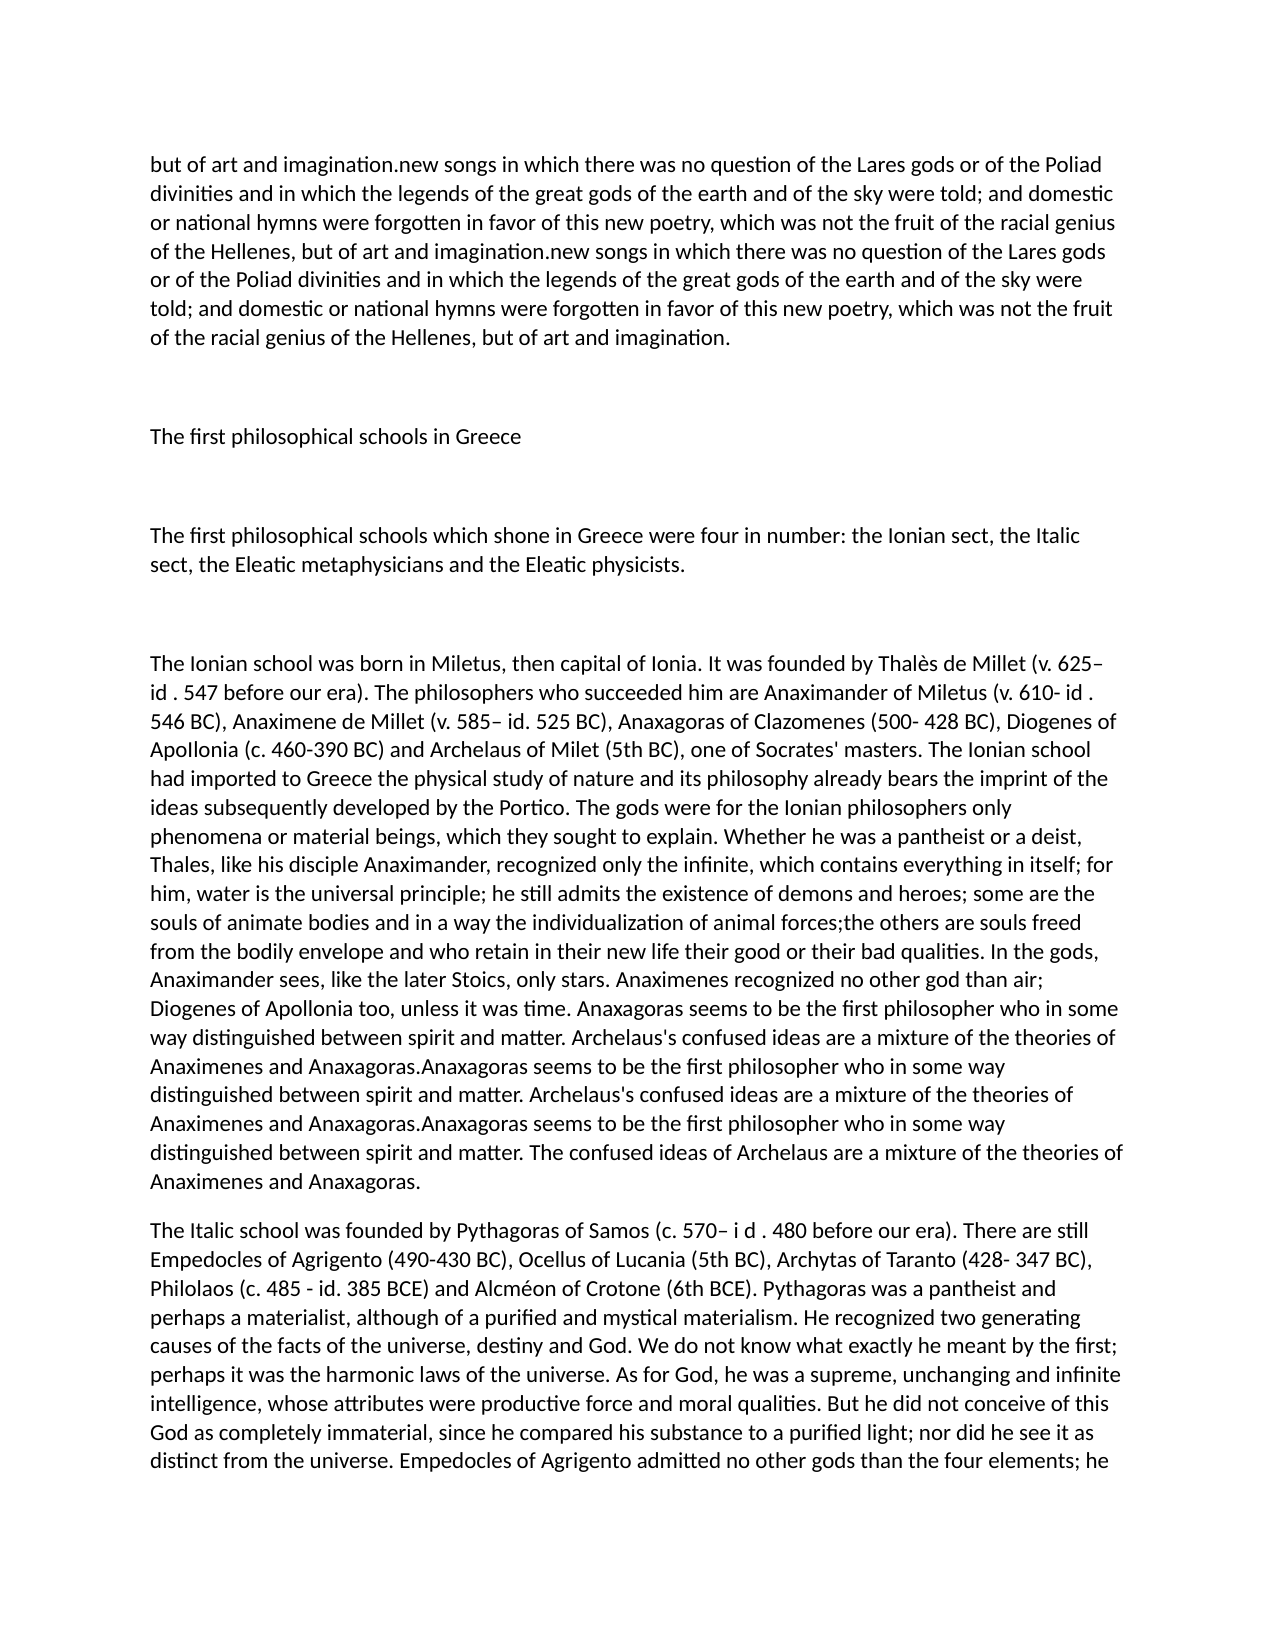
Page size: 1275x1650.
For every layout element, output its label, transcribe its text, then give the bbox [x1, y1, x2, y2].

text The first philosophical schools in Greece [150, 422, 1125, 450]
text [150, 1216, 1125, 1474]
text The first philosophical schools which shone in Greece were four in number: the Ionian sect, the Italic sect, the Eleatic metaphysicians and the Eleatic physicists. [150, 521, 1125, 578]
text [150, 150, 1125, 351]
text The Ionian school was born in Miletus, then capital of Ionia. It was founded by Thalès de Millet (v. 625– id . 547 before our era). The philosophers who succeeded him are Anaximander of Miletus (v. 610- id . 546 BC), Anaximene de Millet (v. 585– id. 525 BC), Anaxagoras of Clazomenes (500- 428 BC), Diogenes of ApoIlonia (c. 460-390 BC) and Archelaus of Milet (5th BC), one of Socrates' masters. The Ionian school had imported to Greece the physical study of nature and its philosophy already bears the imprint of the ideas subsequently developed by the Portico. The gods were for the Ionian philosophers only phenomena or material beings, which they sought to explain. Whether he was a pantheist or a deist, Thales, like his disciple Anaximander, recognized only the infinite, which contains everything in itself; for him, water is the universal principle; he still admits the existence of demons and heroes; some are the souls of animate bodies and in a way the individualization of animal forces;the others are souls freed from the bodily envelope and who retain in their new life their good or their bad qualities. In the gods, Anaximander sees, like the later Stoics, only stars. Anaximenes recognized no other god than air; Diogenes of Apollonia too, unless it was time. Anaxagoras seems to be the first philosopher who in some way distinguished between spirit and matter. Archelaus's confused ideas are a mixture of the theories of Anaximenes and Anaxagoras.Anaxagoras seems to be the first philosopher who in some way distinguished between spirit and matter. Archelaus's confused ideas are a mixture of the theories of Anaximenes and Anaxagoras.Anaxagoras seems to be the first philosopher who in some way distinguished between spirit and matter. The confused ideas of Archelaus are a mixture of the theories of Anaximenes and Anaxagoras. [150, 649, 1125, 1195]
